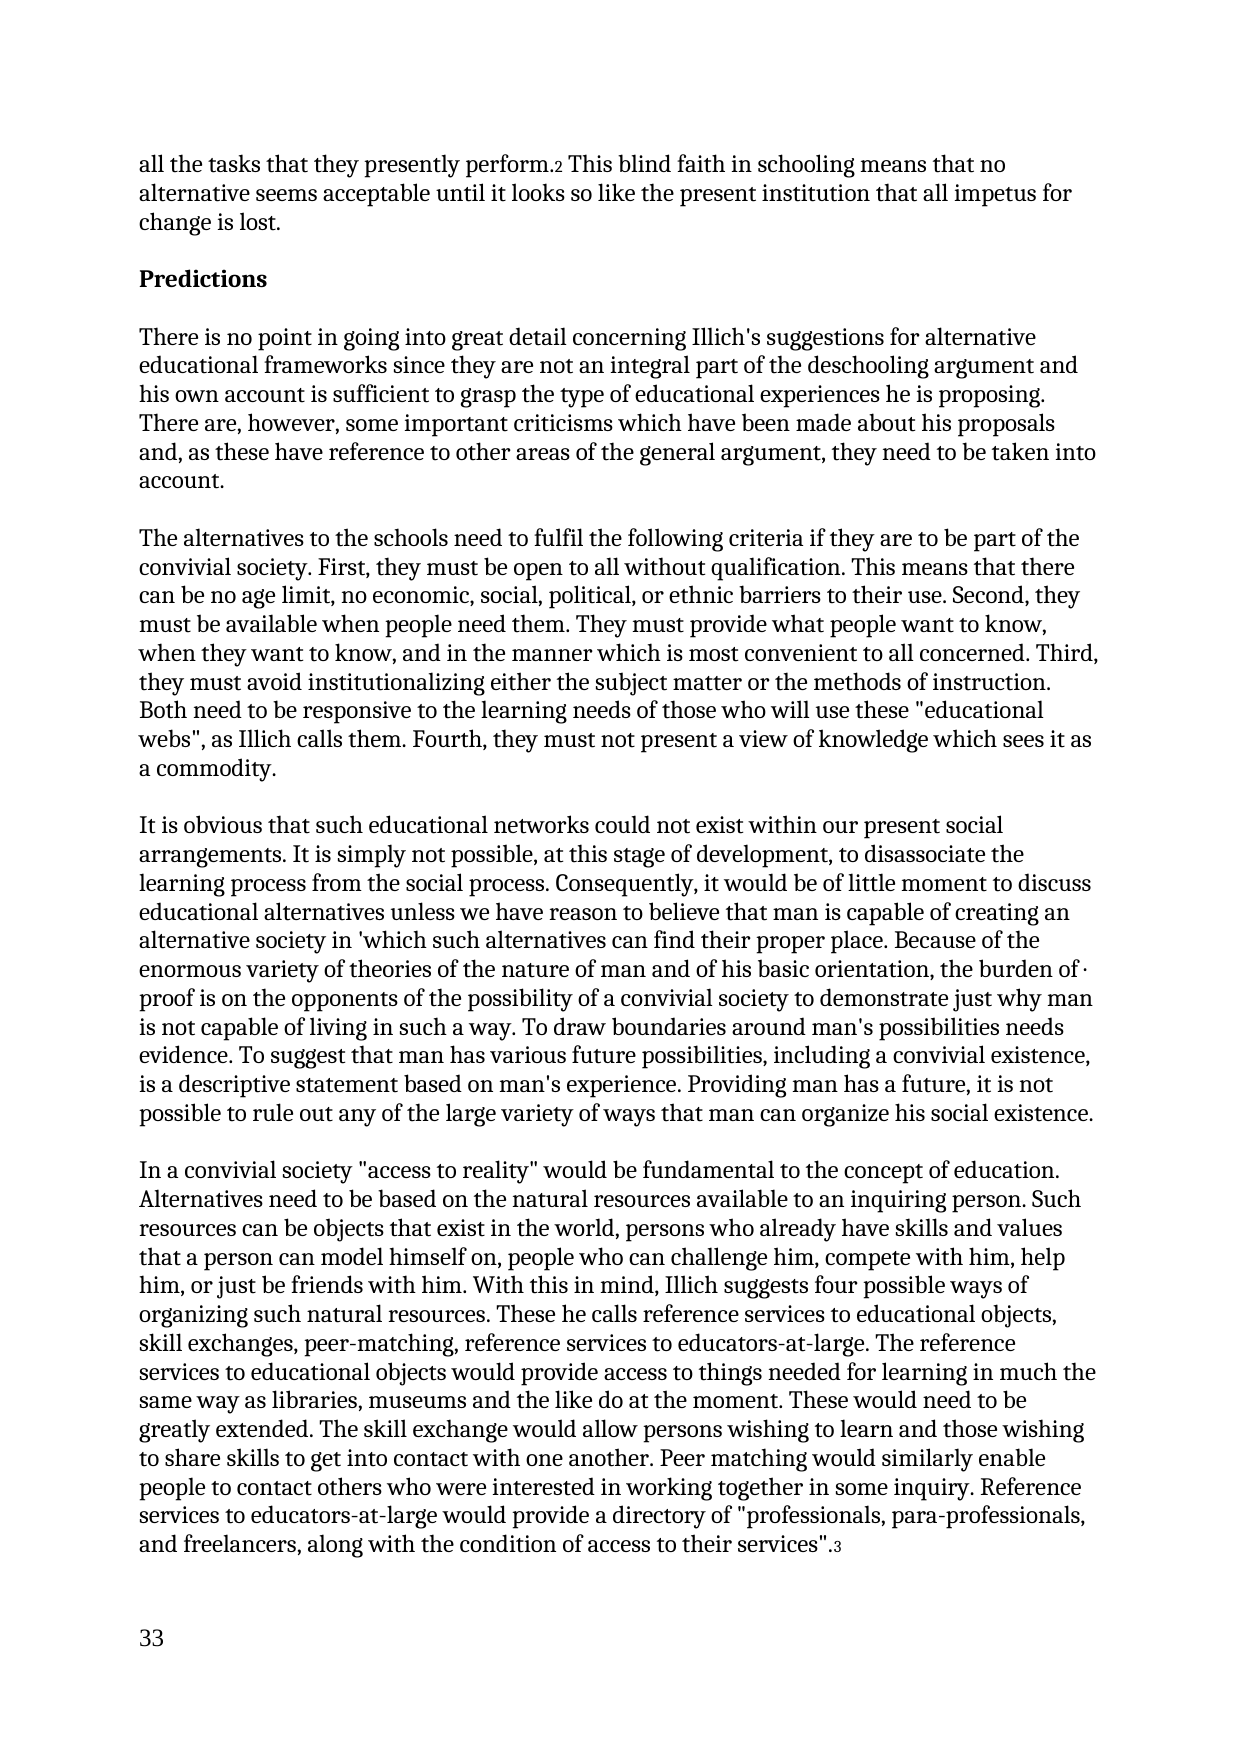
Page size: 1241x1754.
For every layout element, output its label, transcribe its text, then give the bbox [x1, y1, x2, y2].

text It is obvious that such educational networks could not exist within our present social arrangements. It is simply not possible, at this stage of development, to disassociate the learning process from the social process. Consequently, it would be of little moment to discuss educational alternatives unless we have reason to believe that man is capable of creating an alternative society in 'which such alternatives can find their proper place. Because of the enormous variety of theories of the nature of man and of his basic orientation, the burden of · proof is on the opponents of the possibility of a convivial society to demonstrate just why man is not capable of living in such a way. To draw boundaries around man's possibilities needs evidence. To suggest that man has various future possibilities, including a convivial existence, is a descriptive statement based on man's experience. Providing man has a future, it is not possible to rule out any of the large variety of ways that man can organize his social existence. [139, 811, 1101, 1127]
text Predictions [139, 265, 1101, 294]
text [139, 150, 1101, 236]
text The alternatives to the schools need to fulfil the following criteria if they are to be part of the convivial society. First, they must be open to all without qualification. This means that there can be no age limit, no economic, social, political, or ethnic barriers to their use. Second, they must be available when people need them. They must provide what people want to know, when they want to know, and in the manner which is most convenient to all concerned. Third, they must avoid institutionalizing either the subject matter or the methods of instruction. Both need to be responsive to the learning needs of those who will use these "educational webs", as Illich calls them. Fourth, they must not present a view of knowledge which sees it as a commodity. [139, 524, 1101, 782]
text In a convivial society "access to reality" would be fundamental to the concept of education. Alternatives need to be based on the natural resources available to an inquiring person. Such resources can be objects that exist in the world, persons who already have skills and values that a person can model himself on, people who can challenge him, compete with him, help him, or just be friends with him. With this in mind, Illich suggests four possible ways of organizing such natural resources. These he calls reference services to educational objects, skill exchanges, peer-matching, reference services to educators-at-large. The reference services to educational objects would provide access to things needed for learning in much the same way as libraries, museums and the like do at the moment. These would need to be greatly extended. The skill exchange would allow persons wishing to learn and those wishing to share skills to get into contact with one another. Peer matching would similarly enable people to contact others who were interested in working together in some inquiry. Reference services to educators-at-large would provide a directory of "professionals, para-professionals, and freelancers, along with the condition of access to their services".3 [139, 1156, 1101, 1559]
text There is no point in going into great detail concerning Illich's suggestions for alternative educational frameworks since they are not an integral part of the deschooling argument and his own account is sufficient to grasp the type of educational experiences he is proposing. There are, however, some important criticisms which have been made about his proposals and, as these have reference to other areas of the general argument, they need to be taken into account. [139, 322, 1101, 495]
